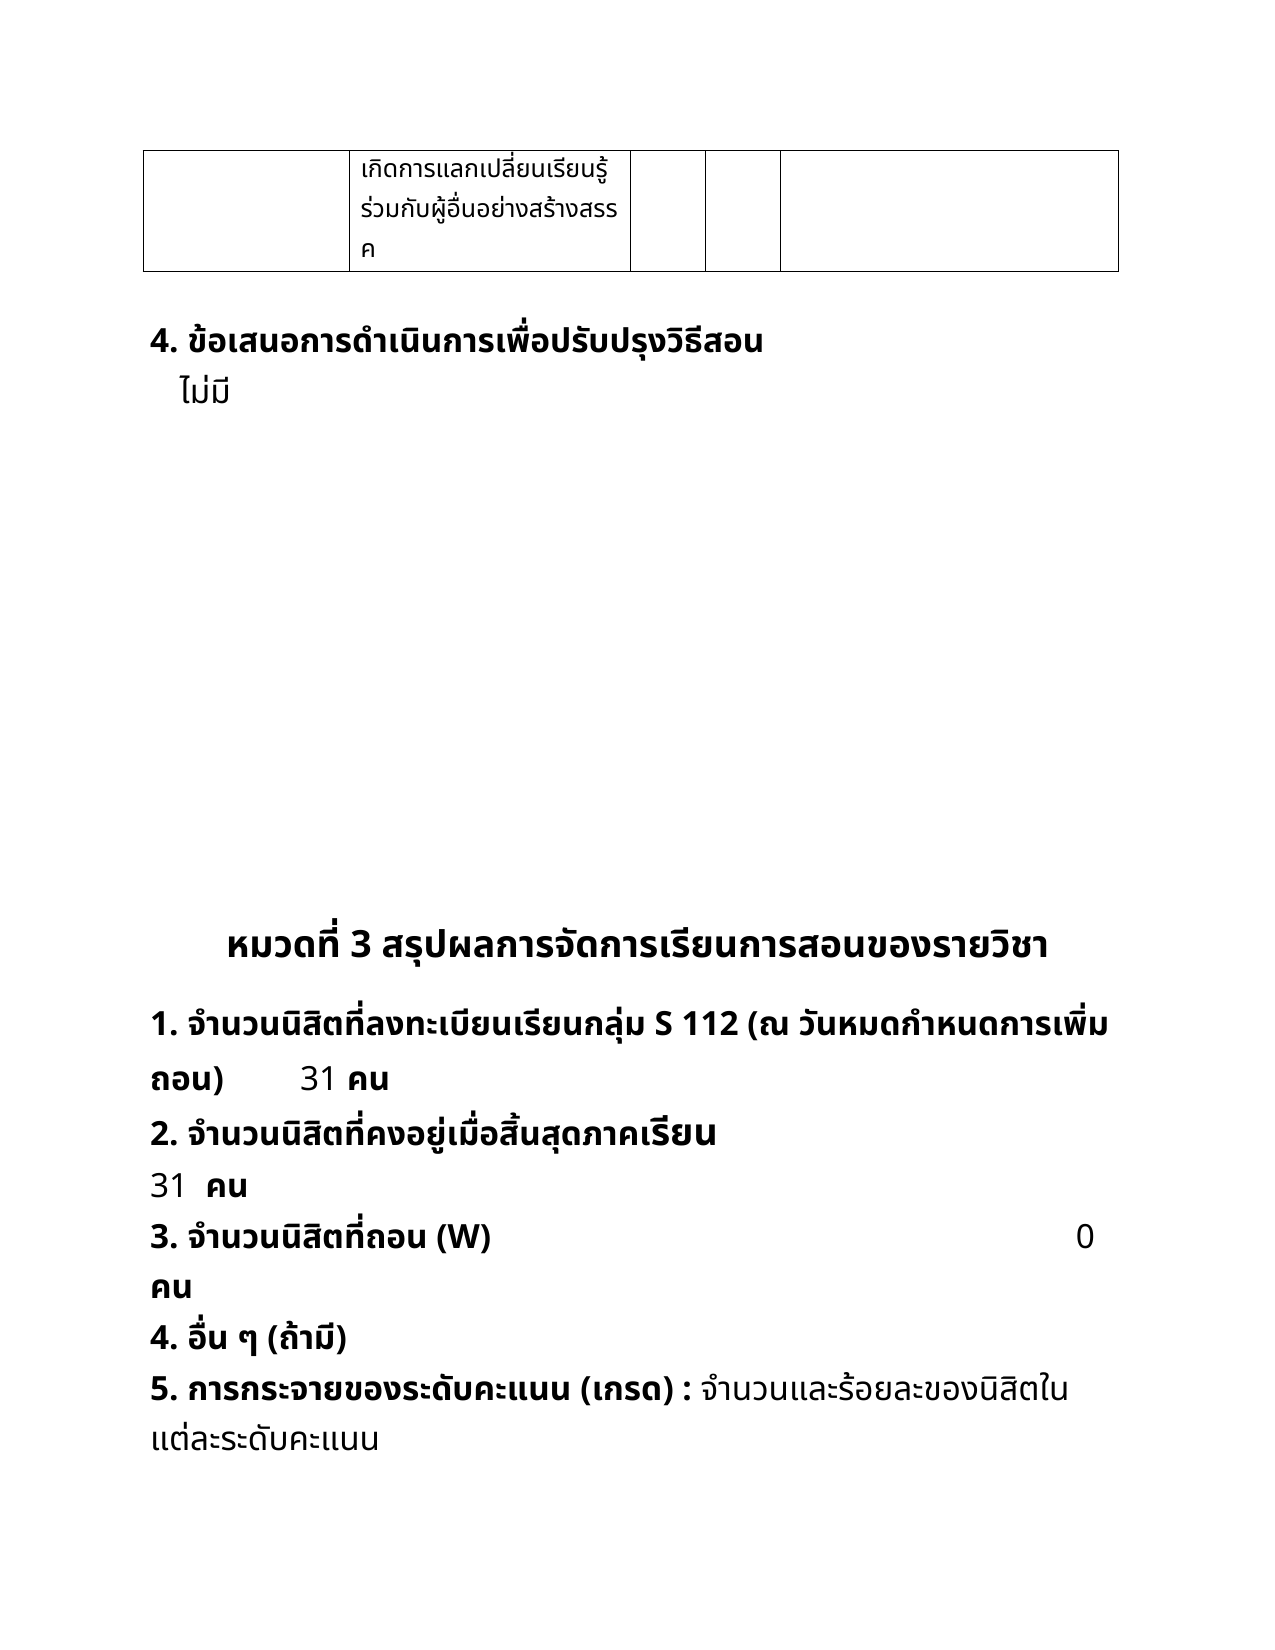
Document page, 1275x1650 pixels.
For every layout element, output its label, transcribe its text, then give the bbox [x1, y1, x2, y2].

text ไม่มี [150, 368, 1125, 418]
text 4. ข้อเสนอการดำเนินการเพื่อปรับปรุงวิธีสอน [150, 317, 1125, 368]
text 5. การกระจายของระดับคะแนน (เกรด) : จำนวนและร้อยละของนิสิตในแต่ละระดับคะแนน [150, 1364, 1125, 1465]
table_cell [706, 151, 780, 271]
text หมวดที่ 3 สรุปผลการจัดการเรียนการสอนของรายวิชา [150, 918, 1125, 974]
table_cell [144, 151, 349, 271]
text 4. อื่น ๆ (ถ้ามี) [150, 1314, 1125, 1364]
table_cell [781, 151, 1118, 271]
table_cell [350, 151, 630, 271]
text 3. จำนวนนิสิตที่ถอน (W) 0 คน [150, 1213, 1125, 1314]
text 1. จำนวนนิสิตที่ลงทะเบียนเรียนกลุ่ม S 112 (ณ วันหมดกำหนดการเพิ่มถอน) 31 คน [150, 999, 1125, 1105]
table_cell [631, 151, 705, 271]
text 2. จำนวนนิสิตที่คงอยู่เมื่อสิ้นสุดภาคเรียน 31 คน [150, 1105, 1125, 1213]
